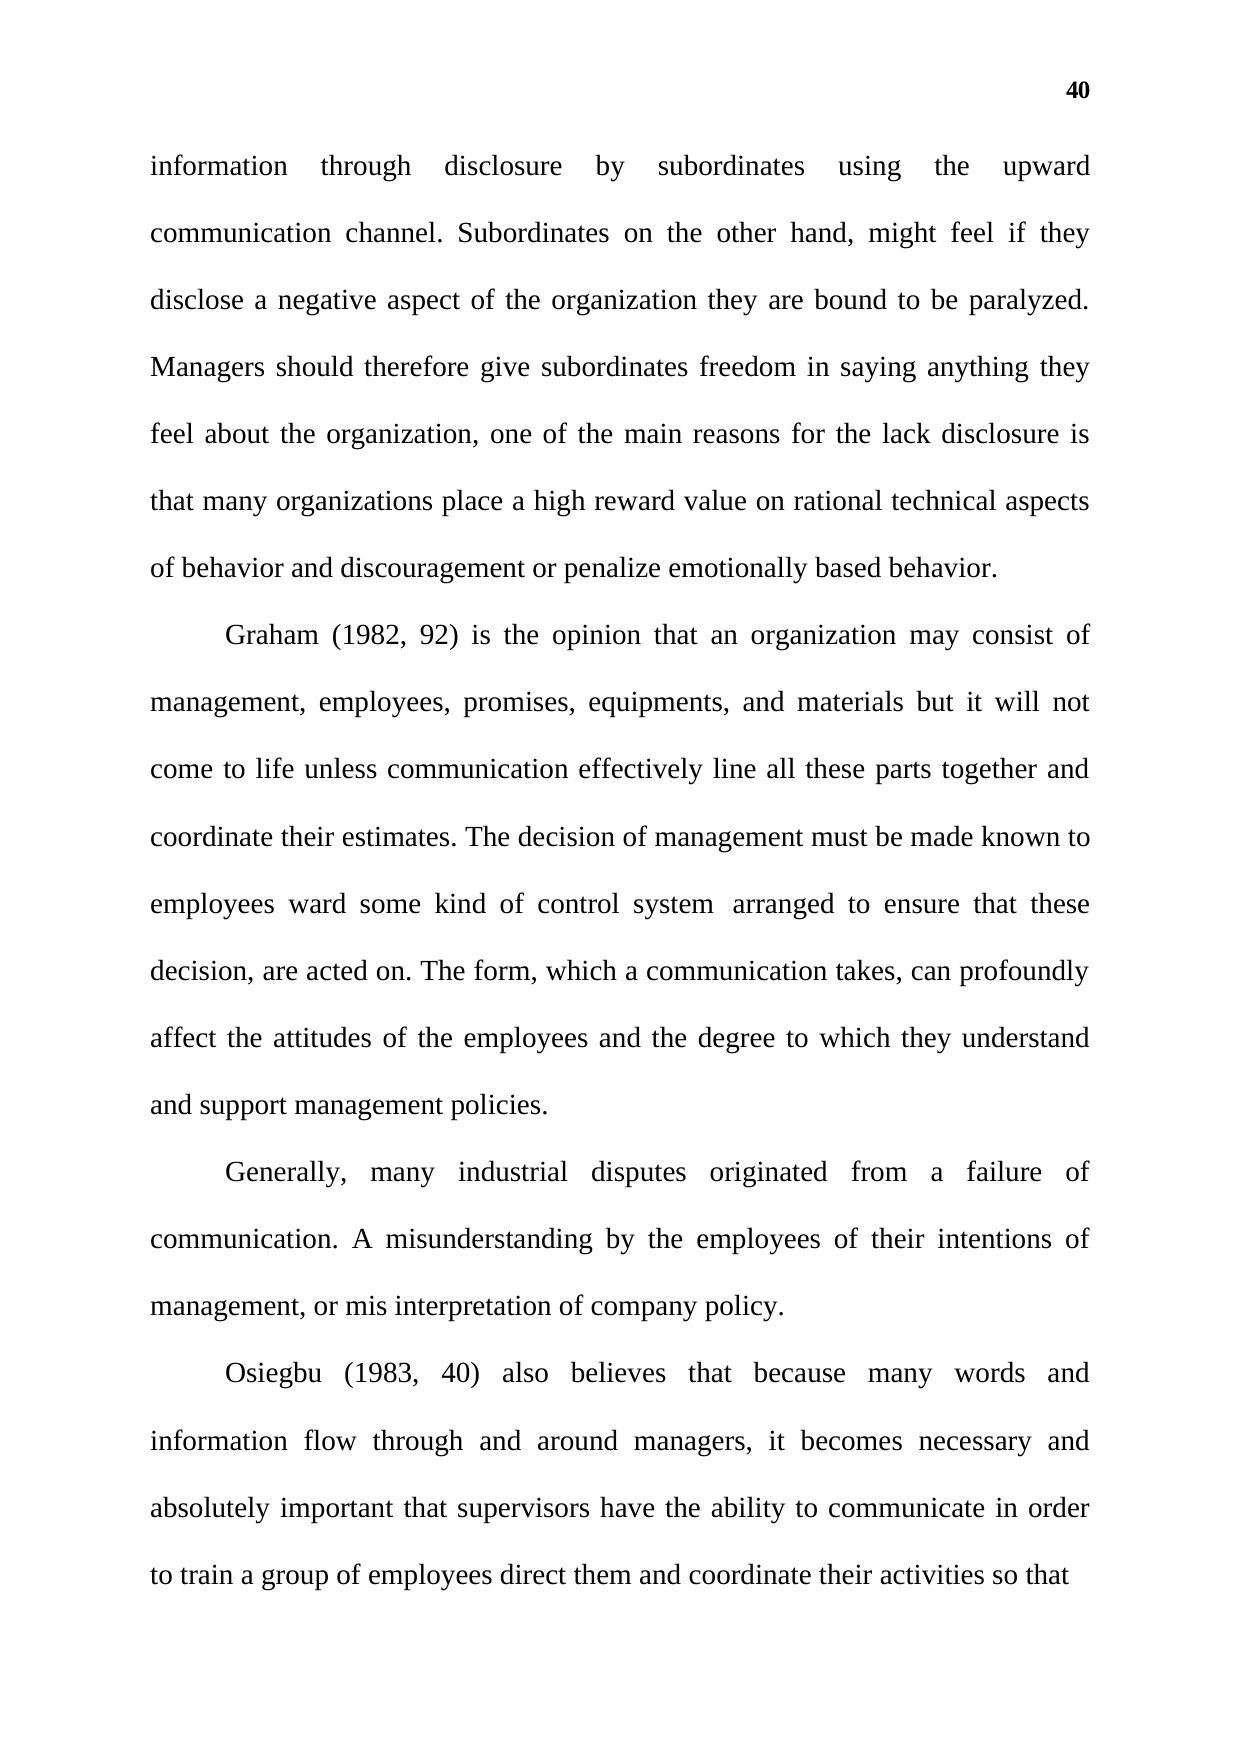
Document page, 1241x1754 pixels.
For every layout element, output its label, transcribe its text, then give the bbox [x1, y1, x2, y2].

text information through disclosure by subordinates using the upward communication channel. Subordinates on the other hand, might feel if they disclose a negative aspect of the organization they are bound to be paralyzed. Managers should therefore give subordinates freedom in saying anything they feel about the organization, one of the main reasons for the lack disclosure is that many organizations place a high reward value on rational technical aspects of behavior and discouragement or penalize emotionally based behavior. [150, 148, 1091, 584]
text Generally, many industrial disputes originated from a failure of communication. A misunderstanding by the employees of their intentions of management, or mis interpretation of company policy. [150, 1154, 1091, 1322]
text Graham (1982, 92) is the opinion that an organization may consist of management, employees, promises, equipments, and materials but it will not come to life unless communication effectively line all these parts together and coordinate their estimates. The decision of management must be made known to employees ward some kind of control system arranged to ensure that these decision, are acted on. The form, which a communication takes, can profoundly affect the attitudes of the employees and the degree to which they understand and support management policies. [150, 617, 1091, 1121]
text Osiegbu (1983, 40) also believes that because many words and information flow through and around managers, it becomes necessary and absolutely important that supervisors have the ability to communicate in order to train a group of employees direct them and coordinate their activities so that [150, 1356, 1091, 1590]
